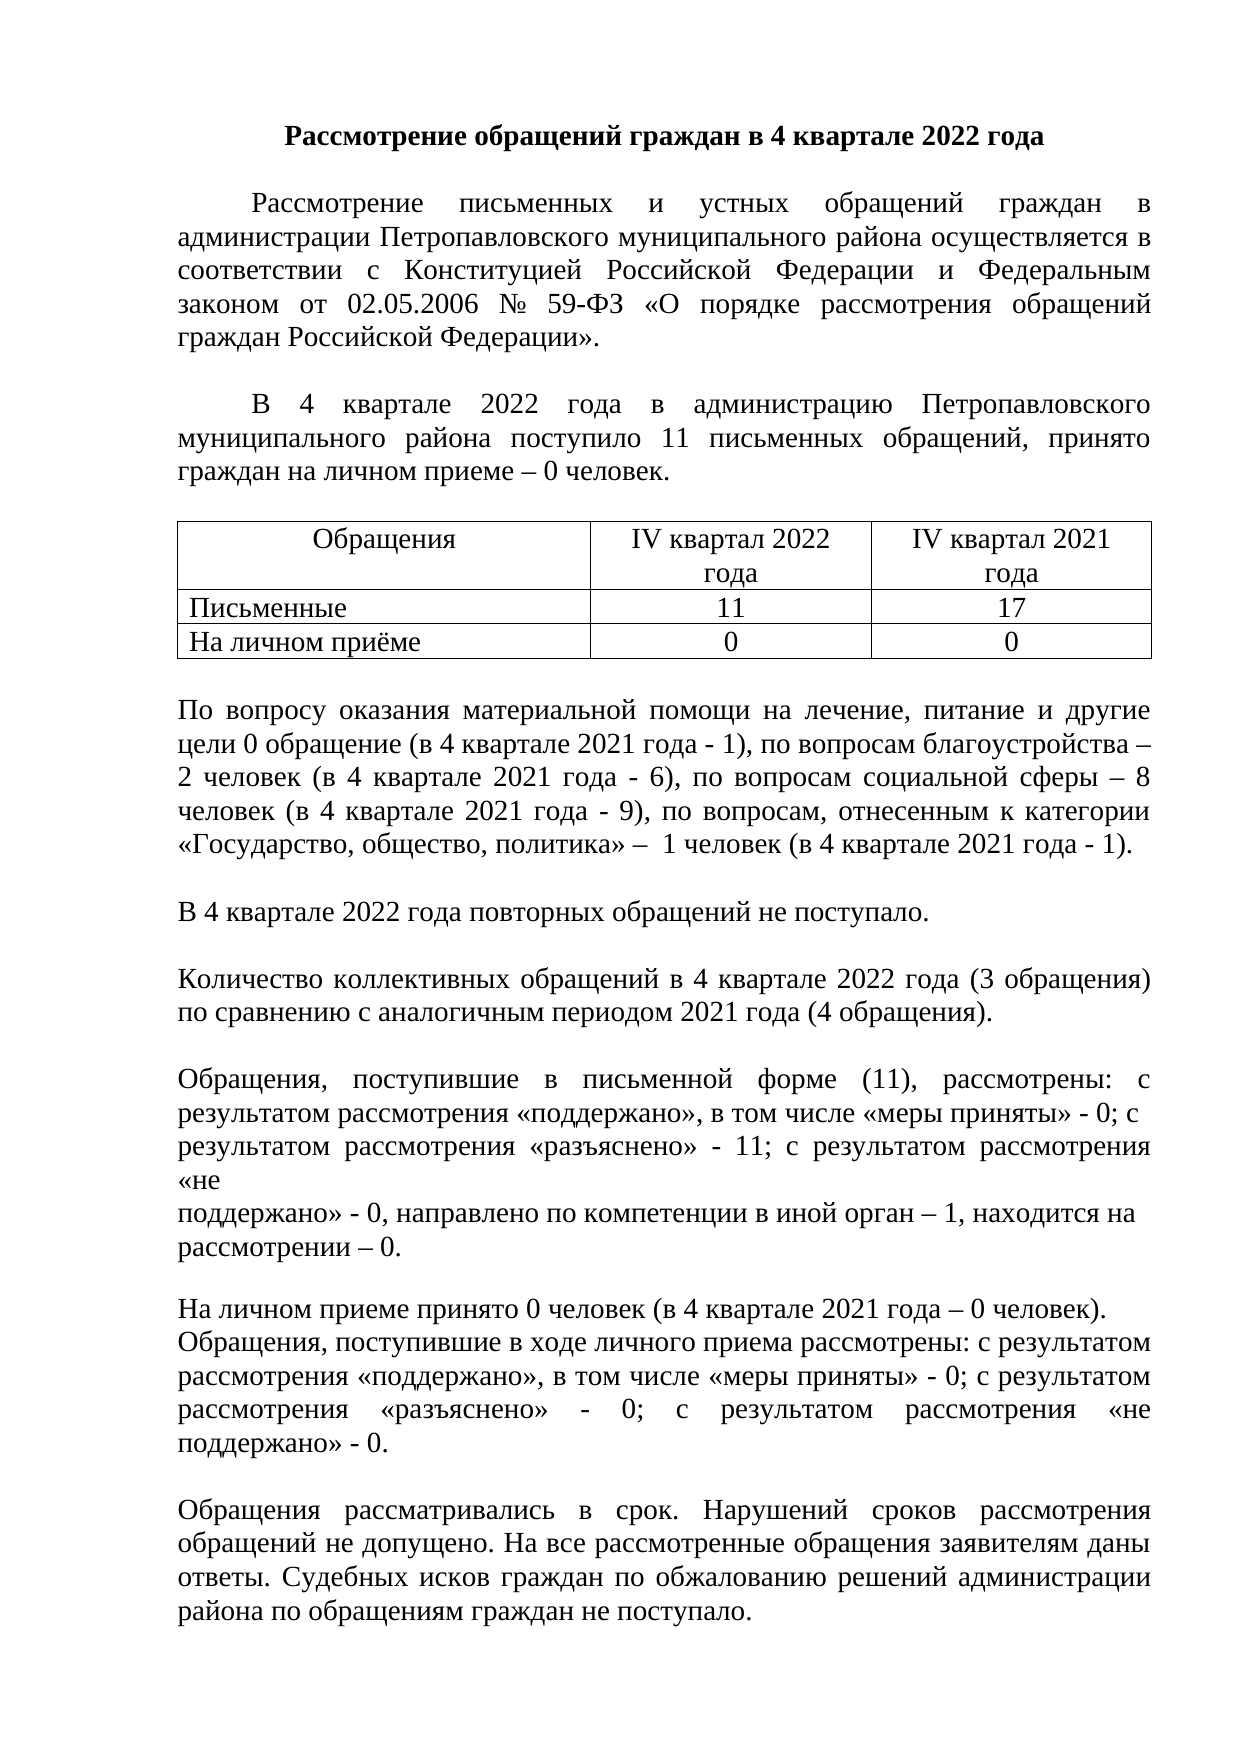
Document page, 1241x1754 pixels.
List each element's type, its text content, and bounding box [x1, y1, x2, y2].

table_header Обращения [178, 522, 590, 589]
text Обращения, поступившие в ходе личного приема рассмотрены: с результатом рассмотрения «поддержано», в том числе «меры приняты» - 0; с результатом рассмотрения «разъяснено» - 0; с результатом рассмотрения «не поддержано» - 0. [177, 1324, 1152, 1458]
text поддержано» - 0, направлено по компетенции в иной орган – 1, находится на [177, 1196, 1152, 1229]
table_cell 0 [872, 624, 1151, 658]
table_header IV квартал 2021 года [872, 522, 1151, 589]
text результатом рассмотрения «разъяснено» - 11; с результатом рассмотрения «не [177, 1128, 1152, 1196]
table_header IV квартал 2022 года [591, 522, 871, 589]
text В 4 квартале 2022 года в администрацию Петропавловского муниципального района поступило 11 письменных обращений, принято граждан на личном приеме – 0 человек. [177, 386, 1152, 487]
text Рассмотрение обращений граждан в 4 квартале 2022 года [177, 118, 1152, 152]
text В 4 квартале 2022 года повторных обращений не поступало. [177, 894, 1152, 927]
table_cell Письменные [178, 590, 590, 623]
text Обращения рассматривались в срок. Нарушений сроков рассмотрения обращений не допущено. На все рассмотренные обращения заявителям даны ответы. Судебных исков граждан по обжалованию решений администрации района по обращениям граждан не поступало. [177, 1492, 1152, 1626]
text Количество коллективных обращений в 4 квартале 2022 года (3 обращения) по сравнению с аналогичным периодом 2021 года (4 обращения). [177, 961, 1152, 1028]
text Рассмотрение письменных и устных обращений граждан в администрации Петропавловского муниципального района осуществляется в соответствии с Конституцией Российской Федерации и Федеральным законом от 02.05.2006 № 59-ФЗ «О порядке рассмотрения обращений граждан Российской Федерации». [177, 185, 1152, 353]
text По вопросу оказания материальной помощи на лечение, питание и другие цели 0 обращение (в 4 квартале 2021 года - 1), по вопросам благоустройства – 2 человек (в 4 квартале 2021 года - 6), по вопросам социальной сферы – 8 человек (в 4 квартале 2021 года - 9), по вопросам, отнесенным к категории «Государство, общество, политика» – 1 человек (в 4 квартале 2021 года - 1). [177, 692, 1152, 860]
table_cell 11 [591, 590, 871, 623]
table_cell 17 [872, 590, 1151, 623]
table_cell 0 [591, 624, 871, 658]
text Обращения, поступившие в письменной форме (11), рассмотрены: с результатом рассмотрения «поддержано», в том числе «меры приняты» - 0; с [177, 1061, 1152, 1128]
text На личном приеме принято 0 человек (в 4 квартале 2021 года – 0 человек). [177, 1291, 1152, 1324]
text рассмотрении – 0. [177, 1229, 1152, 1263]
table_cell На личном приёме [178, 624, 590, 658]
